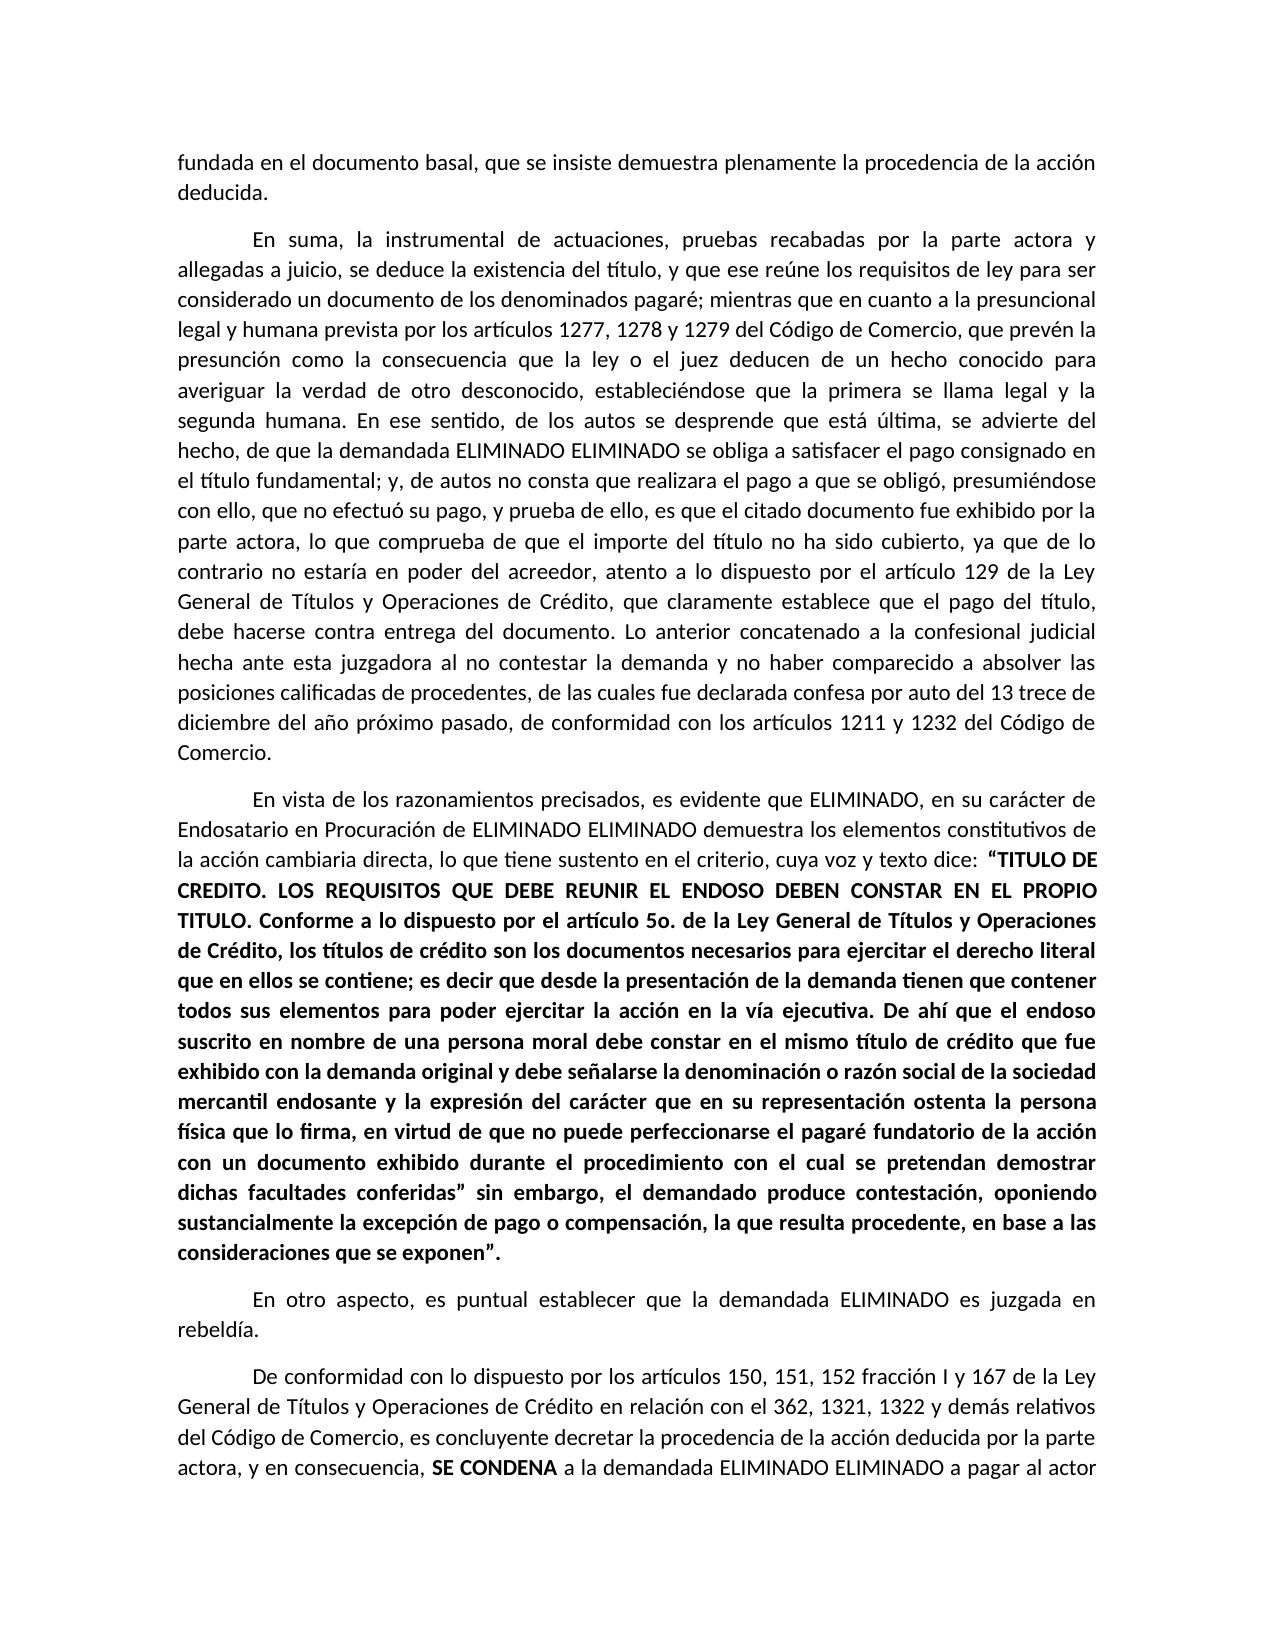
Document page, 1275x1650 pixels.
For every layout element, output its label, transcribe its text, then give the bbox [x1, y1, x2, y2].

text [177, 1362, 1098, 1481]
text En otro aspecto, es puntual establecer que la demandada ELIMINADO es juzgada en rebeldía. [177, 1285, 1098, 1343]
text En suma, la instrumental de actuaciones, pruebas recabadas por la parte actora y allegadas a juicio, se deduce la existencia del título, y que ese reúne los requisitos de ley para ser considerado un documento de los denominados pagaré; mientras que en cuanto a la presuncional legal y humana prevista por los artículos 1277, 1278 y 1279 del Código de Comercio, que prevén la presunción como la consecuencia que la ley o el juez deducen de un hecho conocido para averiguar la verdad de otro desconocido, estableciéndose que la primera se llama legal y la segunda humana. En ese sentido, de los autos se desprende que está última, se advierte del hecho, de que la demandada ELIMINADO ELIMINADO se obliga a satisfacer el pago consignado en el título fundamental; y, de autos no consta que realizara el pago a que se obligó, presumiéndose con ello, que no efectuó su pago, y prueba de ello, es que el citado documento fue exhibido por la parte actora, lo que comprueba de que el importe del título no ha sido cubierto, ya que de lo contrario no estaría en poder del acreedor, atento a lo dispuesto por el artículo 129 de la Ley General de Títulos y Operaciones de Crédito, que claramente establece que el pago del título, debe hacerse contra entrega del documento. Lo anterior concatenado a la confesional judicial hecha ante esta juzgadora al no contestar la demanda y no haber comparecido a absolver las posiciones calificadas de procedentes, de las cuales fue declarada confesa por auto del 13 trece de diciembre del año próximo pasado, de conformidad con los artículos 1211 y 1232 del Código de Comercio. [177, 225, 1098, 766]
text En vista de los razonamientos precisados, es evidente que ELIMINADO, en su carácter de Endosatario en Procuración de ELIMINADO ELIMINADO demuestra los elementos constitutivos de la acción cambiaria directa, lo que tiene sustento en el criterio, cuya voz y texto dice: “TITULO DE CREDITO. LOS REQUISITOS QUE DEBE REUNIR EL ENDOSO DEBEN CONSTAR EN EL PROPIO TITULO. Conforme a lo dispuesto por el artículo 5o. de la Ley General de Títulos y Operaciones de Crédito, los títulos de crédito son los documentos necesarios para ejercitar el derecho literal que en ellos se contiene; es decir que desde la presentación de la demanda tienen que contener todos sus elementos para poder ejercitar la acción en la vía ejecutiva. De ahí que el endoso suscrito en nombre de una persona moral debe constar en el mismo título de crédito que fue exhibido con la demanda original y debe señalarse la denominación o razón social de la sociedad mercantil endosante y la expresión del carácter que en su representación ostenta la persona física que lo firma, en virtud de que no puede perfeccionarse el pagaré fundatorio de la acción con un documento exhibido durante el procedimiento con el cual se pretendan demostrar dichas facultades conferidas” sin embargo, el demandado produce contestación, oponiendo sustancialmente la excepción de pago o compensación, la que resulta procedente, en base a las consideraciones que se exponen”. [177, 785, 1098, 1266]
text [177, 148, 1098, 206]
